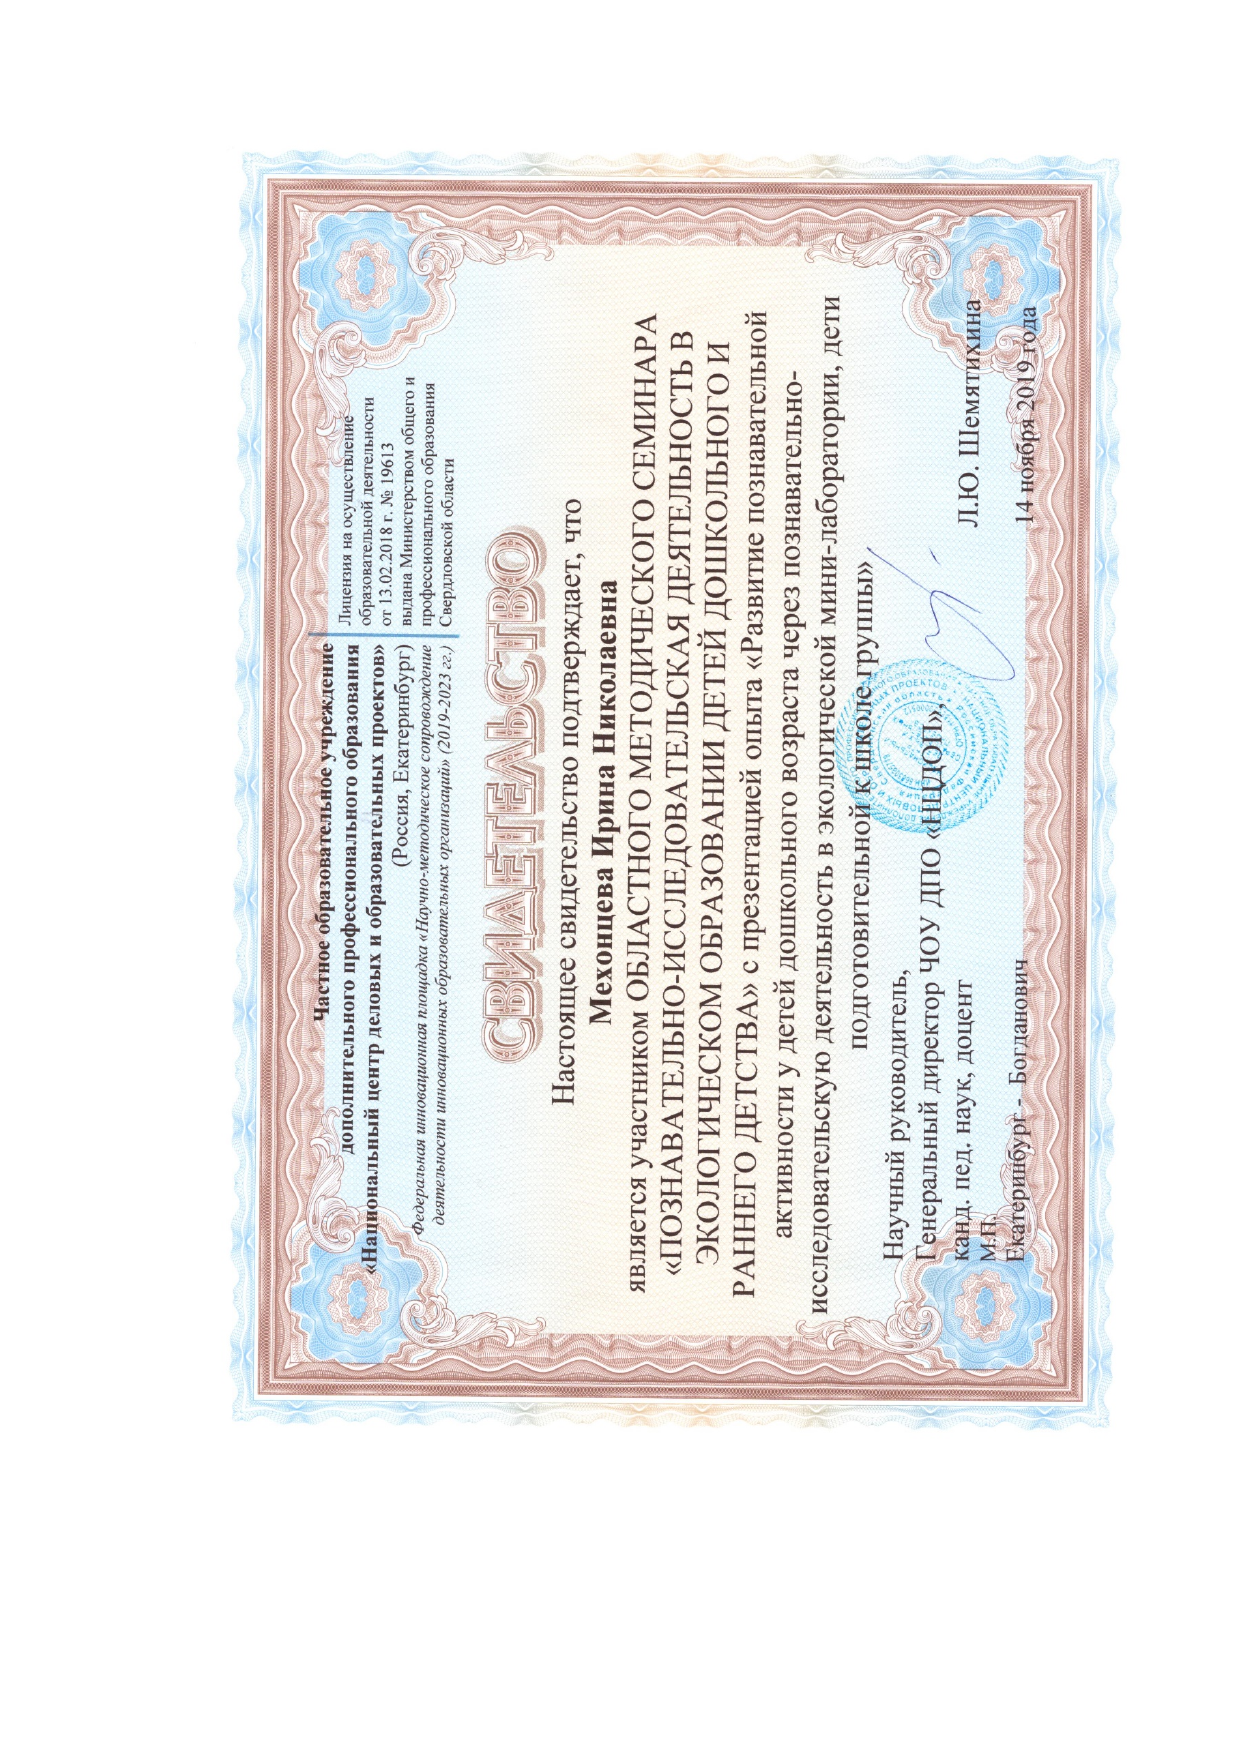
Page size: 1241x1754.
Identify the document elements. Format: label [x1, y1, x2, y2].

picture [177, 118, 1152, 1458]
